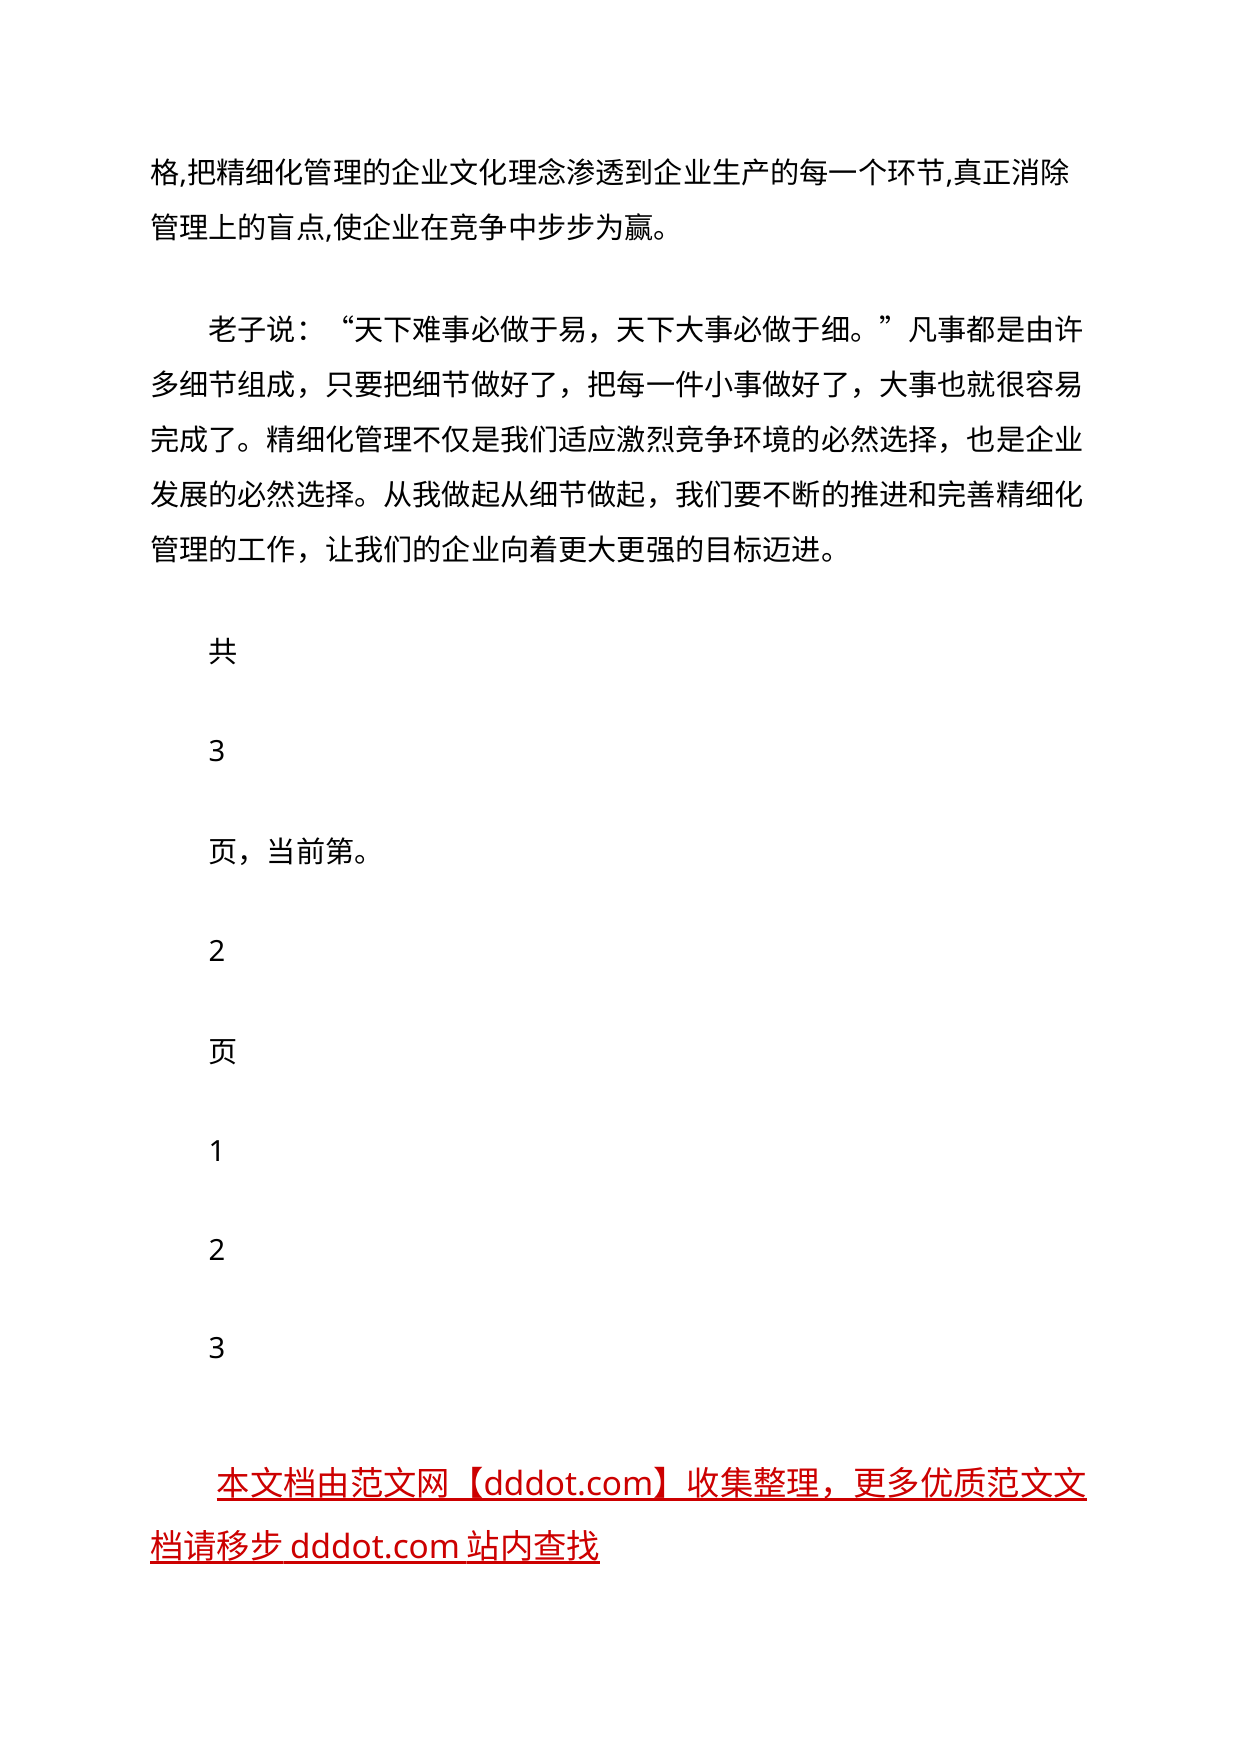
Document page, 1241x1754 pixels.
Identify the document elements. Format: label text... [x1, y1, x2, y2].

text 老子说：“天下难事必做于易，天下大事必做于细。”凡事都是由许多细节组成，只要把细节做好了，把每一件小事做好了，大事也就很容易完成了。精细化管理不仅是我们适应激烈竞争环境的必然选择，也是企业发展的必然选择。从我做起从细节做起，我们要不断的推进和完善精细化管理的工作，让我们的企业向着更大更强的目标迈进。 [150, 307, 1090, 569]
text 页 [150, 1029, 1090, 1071]
text 2 [150, 930, 1090, 970]
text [150, 150, 1090, 247]
text 1 [150, 1131, 1090, 1170]
text 本文档由范文网【dddot.com】收集整理，更多优质范文文档请移步dddot.com站内查找 [150, 1457, 1090, 1568]
text 页，当前第。 [150, 828, 1090, 871]
text 3 [150, 1327, 1090, 1367]
text 2 [150, 1229, 1090, 1269]
text 3 [150, 730, 1090, 770]
text 共 [150, 628, 1090, 671]
